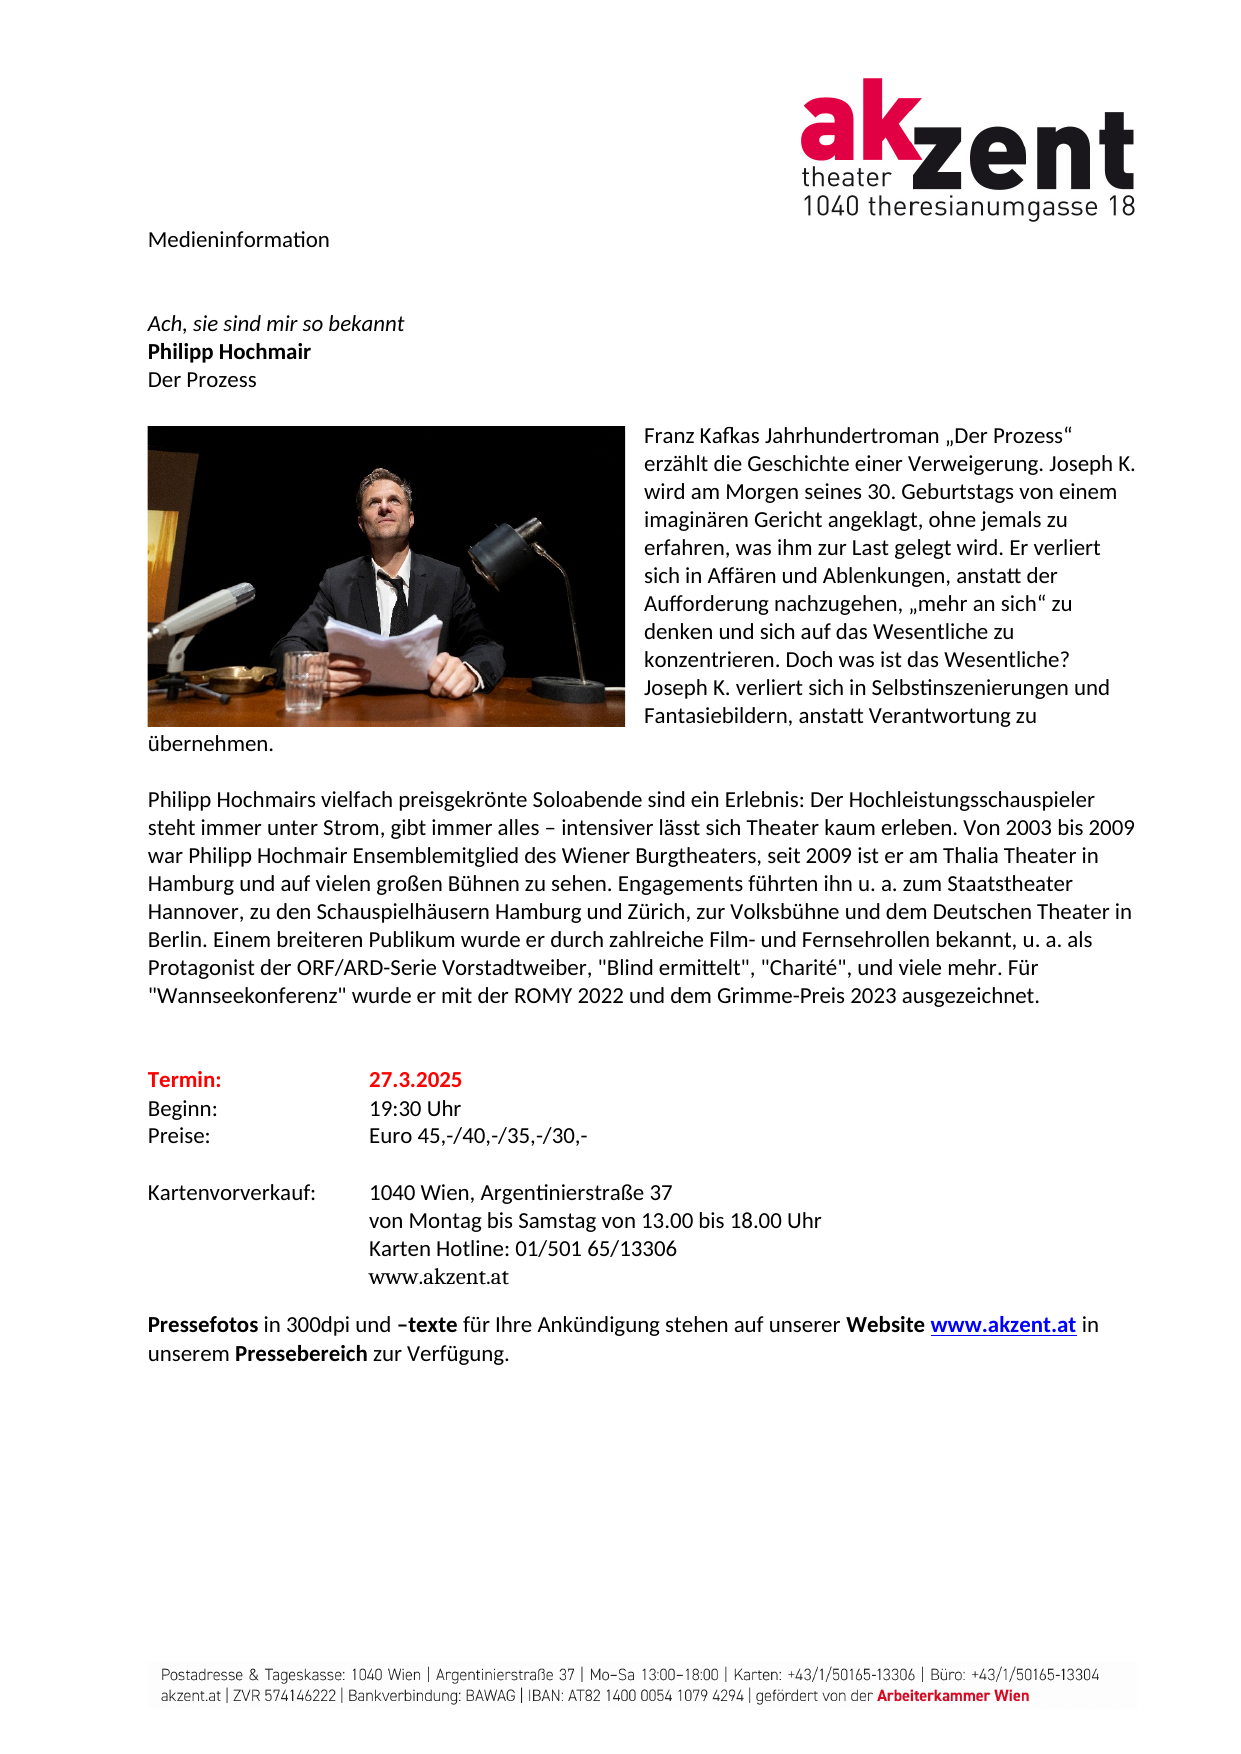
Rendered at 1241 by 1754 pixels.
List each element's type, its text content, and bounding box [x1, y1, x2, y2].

picture [147, 1662, 1138, 1709]
text Medieninformation [148, 225, 1137, 253]
text Philipp Hochmair Der Prozess [148, 337, 1137, 393]
picture [796, 73, 1138, 225]
text Pressefotos in 300dpi und –texte für Ihre Ankündigung stehen auf unserer Website www.akzent.at in unserem Pressebereich zur Verfügung. [148, 1311, 1137, 1367]
text Preise: Euro 45,-/40,-/35,-/30,- [148, 1122, 1137, 1150]
text Kartenvorverkauf: 1040 Wien, Argentinierstraße 37 von Montag bis Samstag von 13.00 bis 18.00 Uhr Karten Hotline: 01/501 65/13306 www.akzent.at [148, 1178, 1137, 1290]
text Philipp Hochmairs vielfach preisgekrönte Soloabende sind ein Erlebnis: Der Hochleistungsschauspieler steht immer unter Strom, gibt immer alles – intensiver lässt sich Theater kaum erleben. Von 2003 bis 2009 war Philipp Hochmair Ensemblemitglied des Wiener Burgtheaters, seit 2009 ist er am Thalia Theater in Hamburg und auf vielen großen Bühnen zu sehen. Engagements führten ihn u. a. zum Staatstheater Hannover, zu den Schauspielhäusern Hamburg und Zürich, zur Volksbühne und dem Deutschen Theater in Berlin. Einem breiteren Publikum wurde er durch zahlreiche Film- und Fernsehrollen bekannt, u. a. als Protagonist der ORF/ARD-Serie Vorstadtweiber, "Blind ermittelt", "Charité", und viele mehr. Für "Wannseekonferenz" wurde er mit der ROMY 2022 und dem Grimme-Preis 2023 ausgezeichnet. [148, 785, 1137, 1009]
text Termin: 27.3.2025 [148, 1066, 1137, 1094]
picture [147, 426, 626, 727]
text Ach, sie sind mir so bekannt [148, 309, 1137, 337]
text Beginn: 19:30 Uhr [148, 1094, 1137, 1122]
